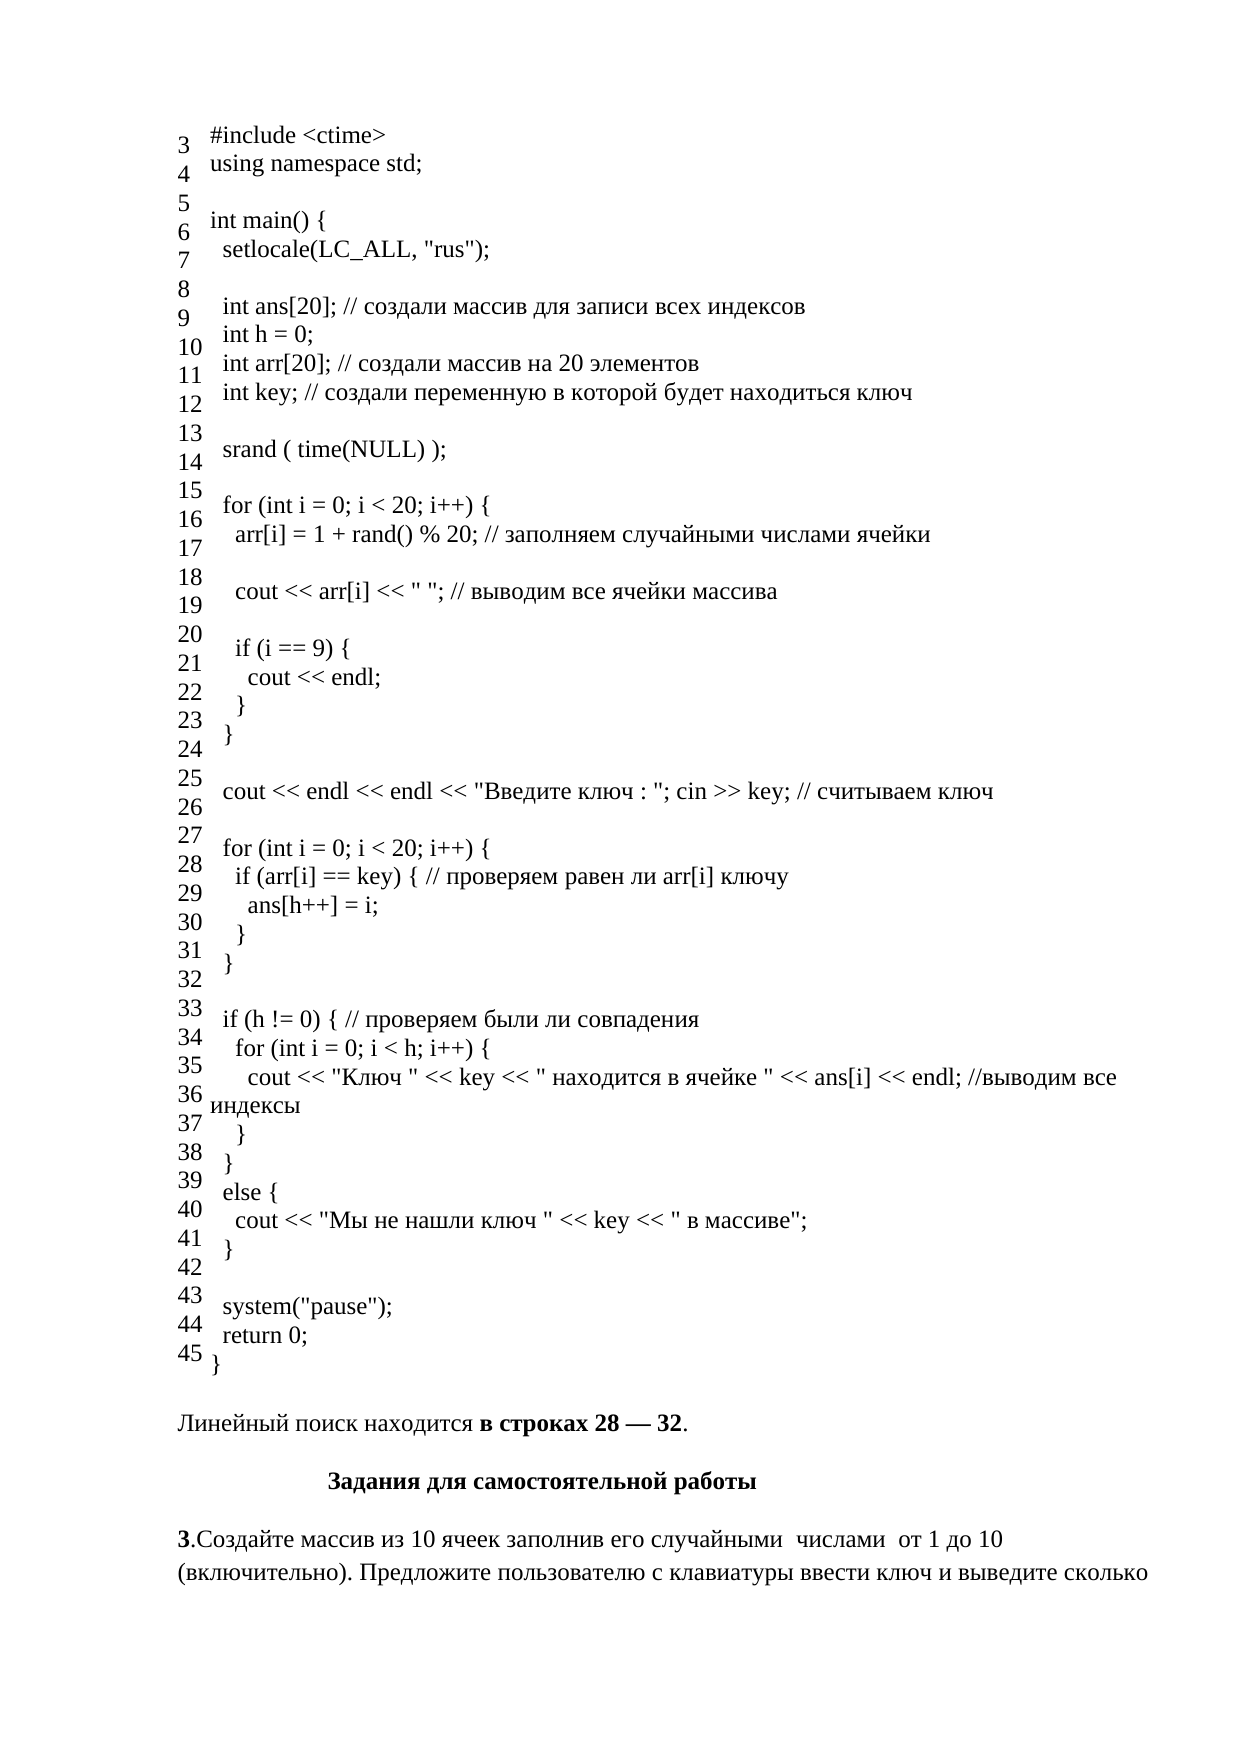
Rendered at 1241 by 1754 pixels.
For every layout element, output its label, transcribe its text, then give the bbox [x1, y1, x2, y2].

text Линейный поиск находится в строках 28 — 32. [177, 1408, 1152, 1437]
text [177, 1524, 1152, 1586]
text Задания для самостоятельной работы [327, 1466, 1152, 1495]
table_header 1 2 3 4 5 6 7 8 9 10 11 12 13 14 15 16 17 18 19 20 21 22 23 24 25 26 27 28 29 30 31 32 33 34 35 36 37 38 39 40 41 42 43 44 45 [176, 118, 208, 1379]
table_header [209, 118, 1159, 1379]
